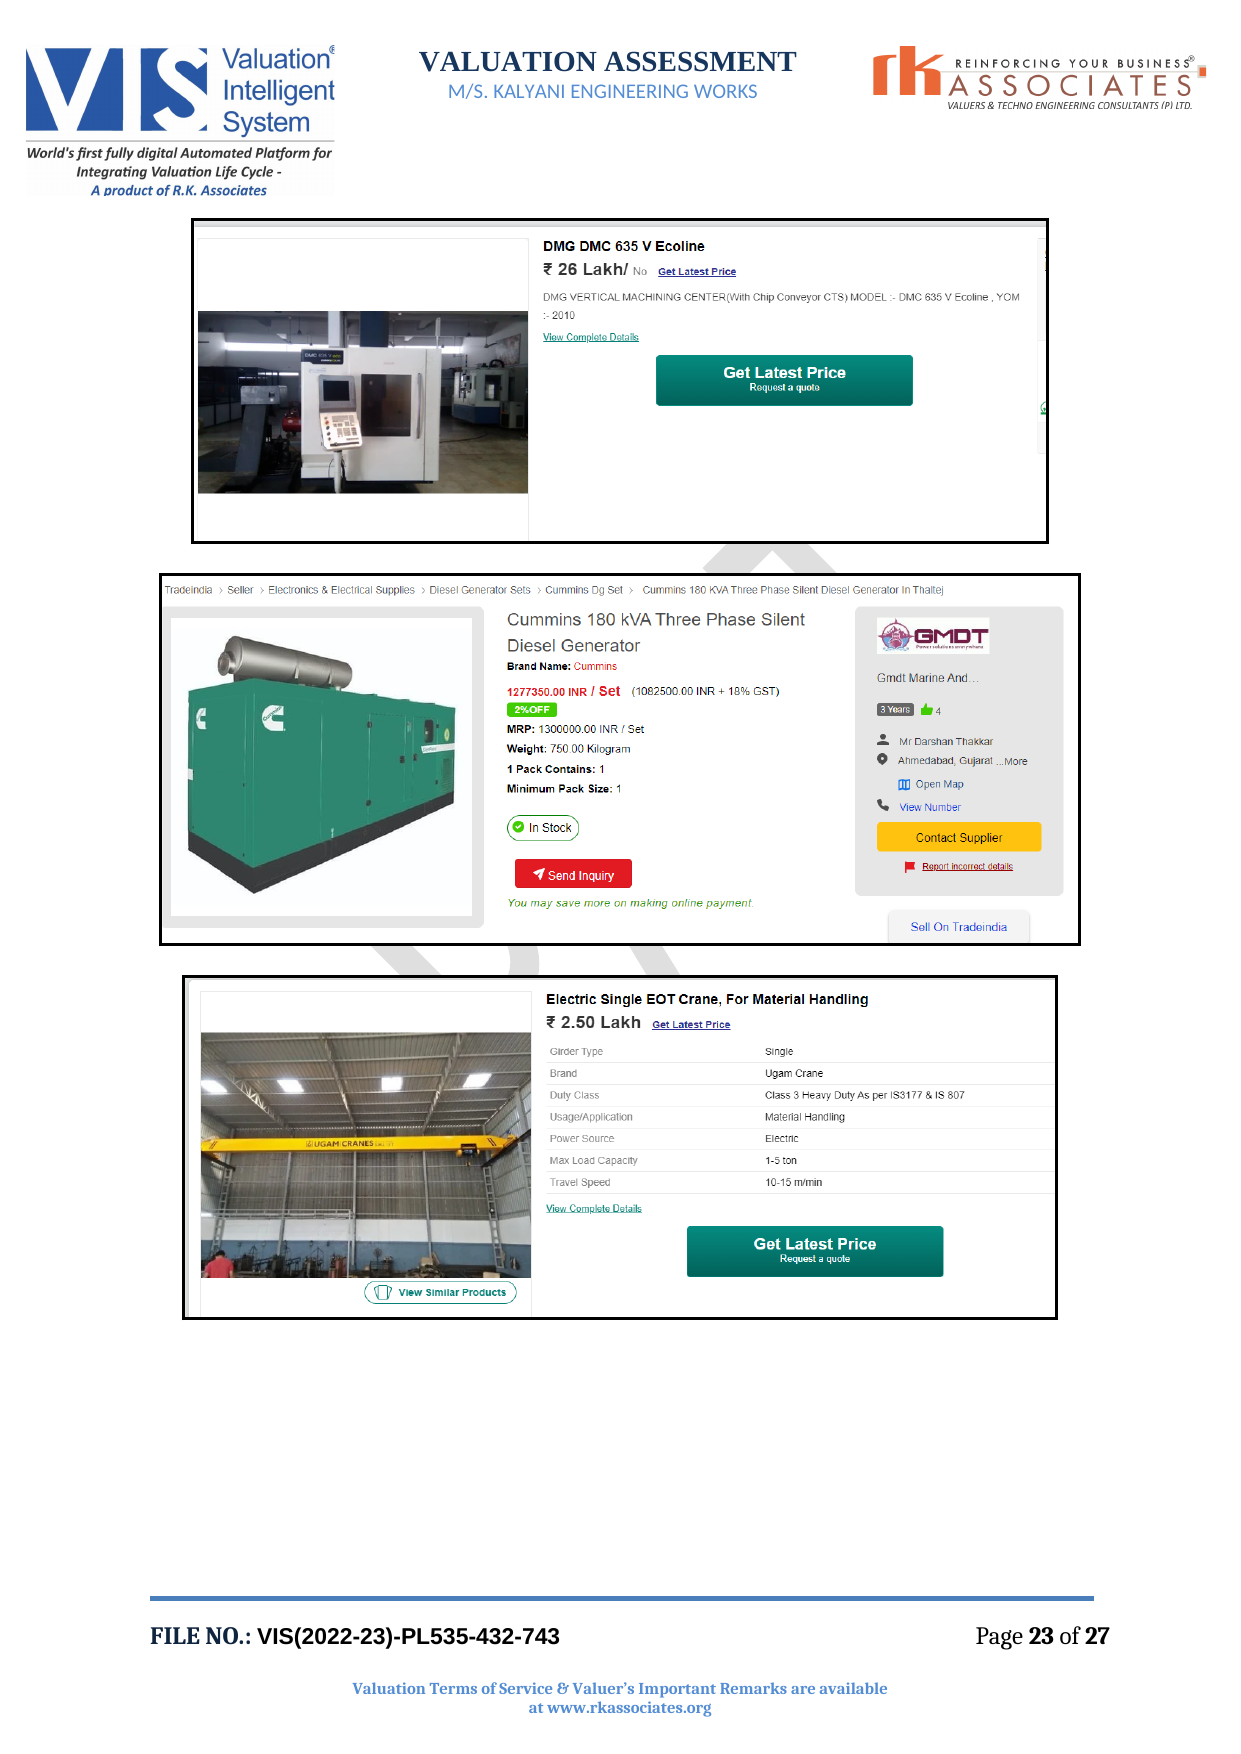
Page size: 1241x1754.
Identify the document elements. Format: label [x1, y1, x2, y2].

picture [25, 45, 334, 196]
picture [871, 46, 1206, 109]
picture [185, 978, 1055, 1317]
picture [162, 576, 1078, 943]
picture [194, 221, 1046, 541]
